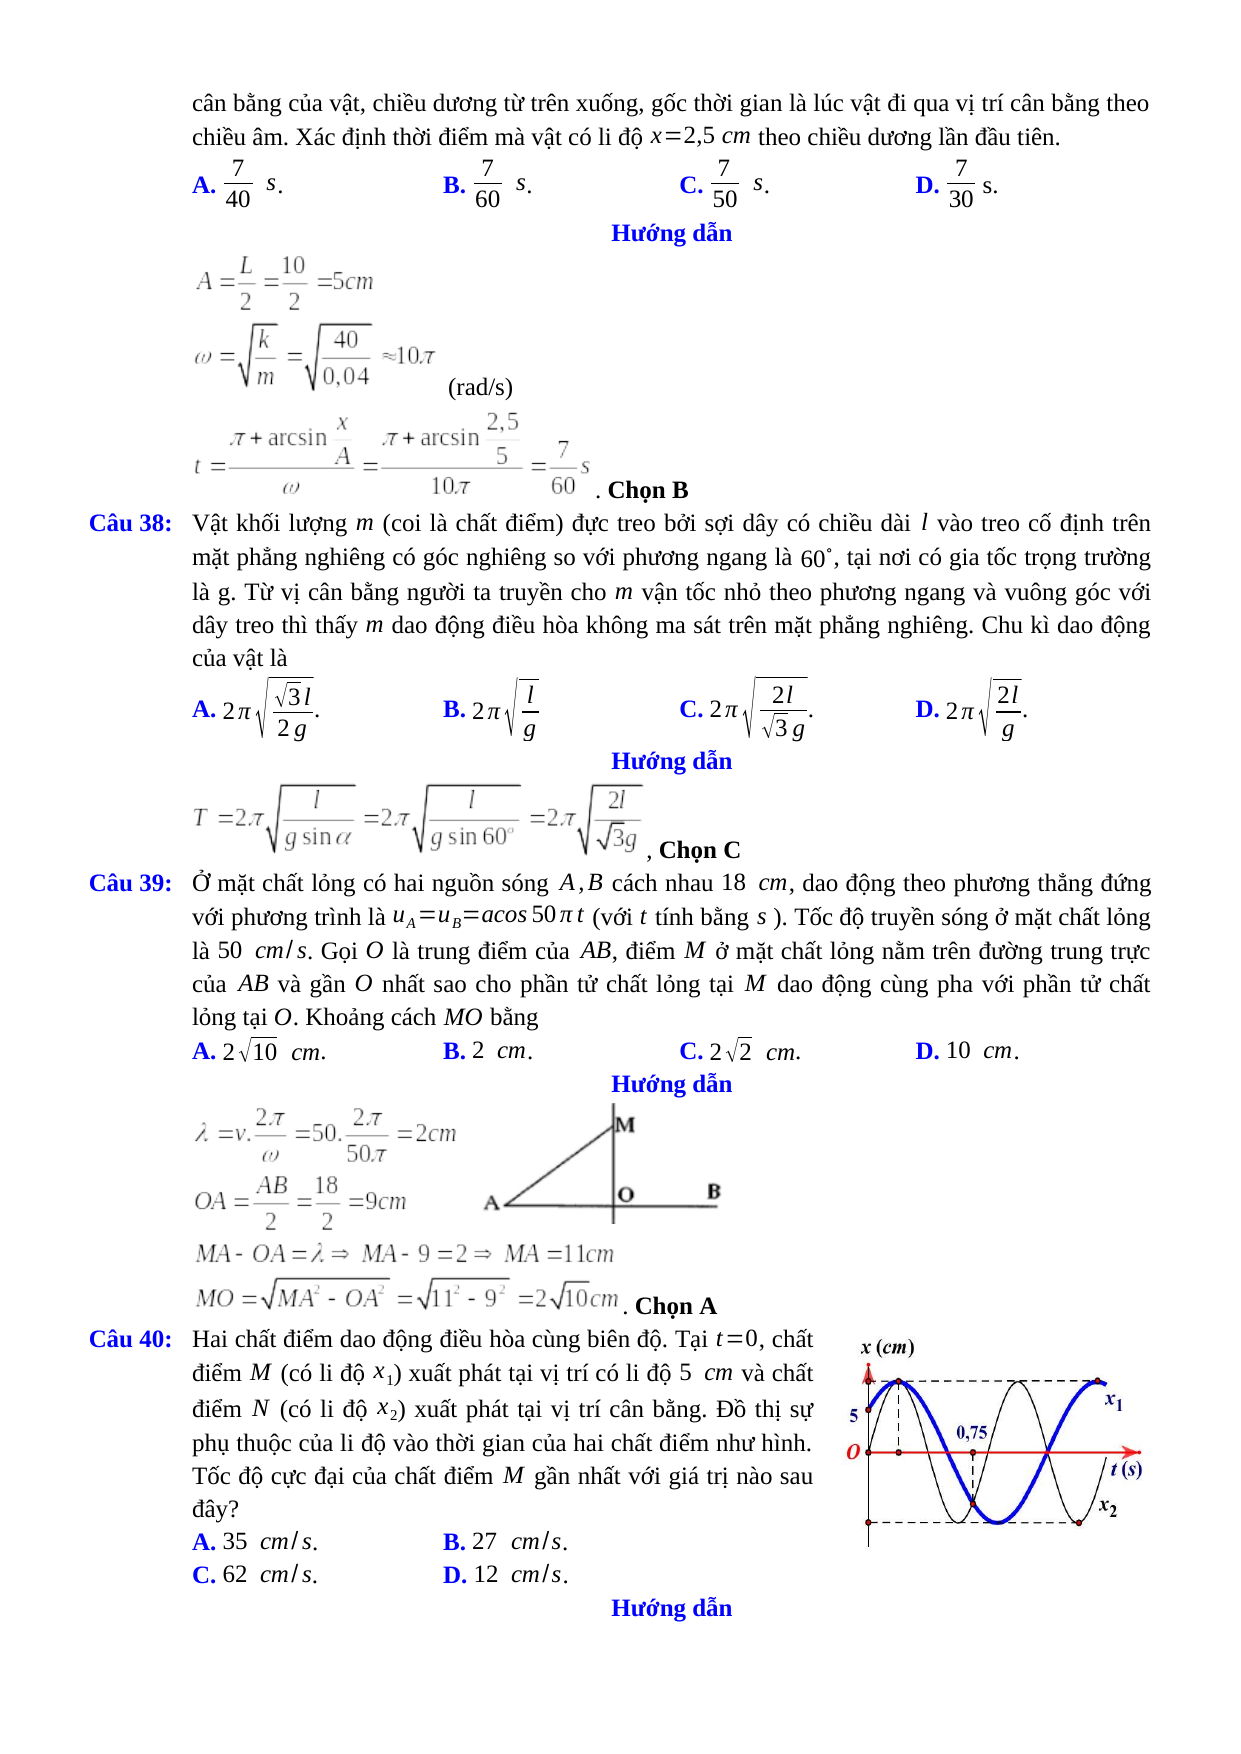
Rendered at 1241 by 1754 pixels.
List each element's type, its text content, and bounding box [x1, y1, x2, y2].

picture [832, 1325, 1152, 1553]
text . Chọn A [192, 1272, 1152, 1320]
text , Chọn C [192, 779, 1152, 863]
text A. . B. . C. . D. . [192, 1036, 1152, 1065]
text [88, 88, 1152, 150]
text Hướng dẫn [192, 1069, 1152, 1098]
text C. . D. . [192, 1560, 1152, 1589]
text A. . B. . C. . D. s. [192, 154, 1152, 213]
text Hướng dẫn [192, 218, 1152, 247]
text Hướng dẫn [192, 1593, 1152, 1622]
text Hướng dẫn [192, 746, 1152, 775]
text Câu 38: Vật khối lượng (coi là chất điểm) đực treo bởi sợi dây có chiều dài vào treo cố định trên mặt phẳng nghiêng có góc nghiêng so với phương ngang là , tại nơi có gia tốc trọng trường là g. Từ vị cân bằng người ta truyền cho vận tốc nhỏ theo phương ngang và vuông góc với dây treo thì thấy dao động điều hòa không ma sát trên mặt phẳng nghiêng. Chu kì dao động của vật là [88, 508, 1152, 671]
text A. . B. . [192, 1527, 1152, 1556]
text (rad/s) [192, 319, 1152, 401]
text A. . B. C. . D. . [192, 676, 1152, 742]
text Câu 39: Ở mặt chất lỏng có hai nguồn sóng cách nhau , dao động theo phương thẳng đứng với phương trình là (với tính bằng ). Tốc độ truyền sóng ở mặt chất lỏng là . Gọi là trung điểm của , điểm ở mặt chất lỏng nằm trên đường trung trực của và gần nhất sao cho phần tử chất lỏng tại dao động cùng pha với phần tử chất lỏng tại . Khoảng cách bằng [88, 868, 1152, 1031]
text . Chọn B [192, 405, 1152, 504]
picture [481, 1103, 725, 1224]
